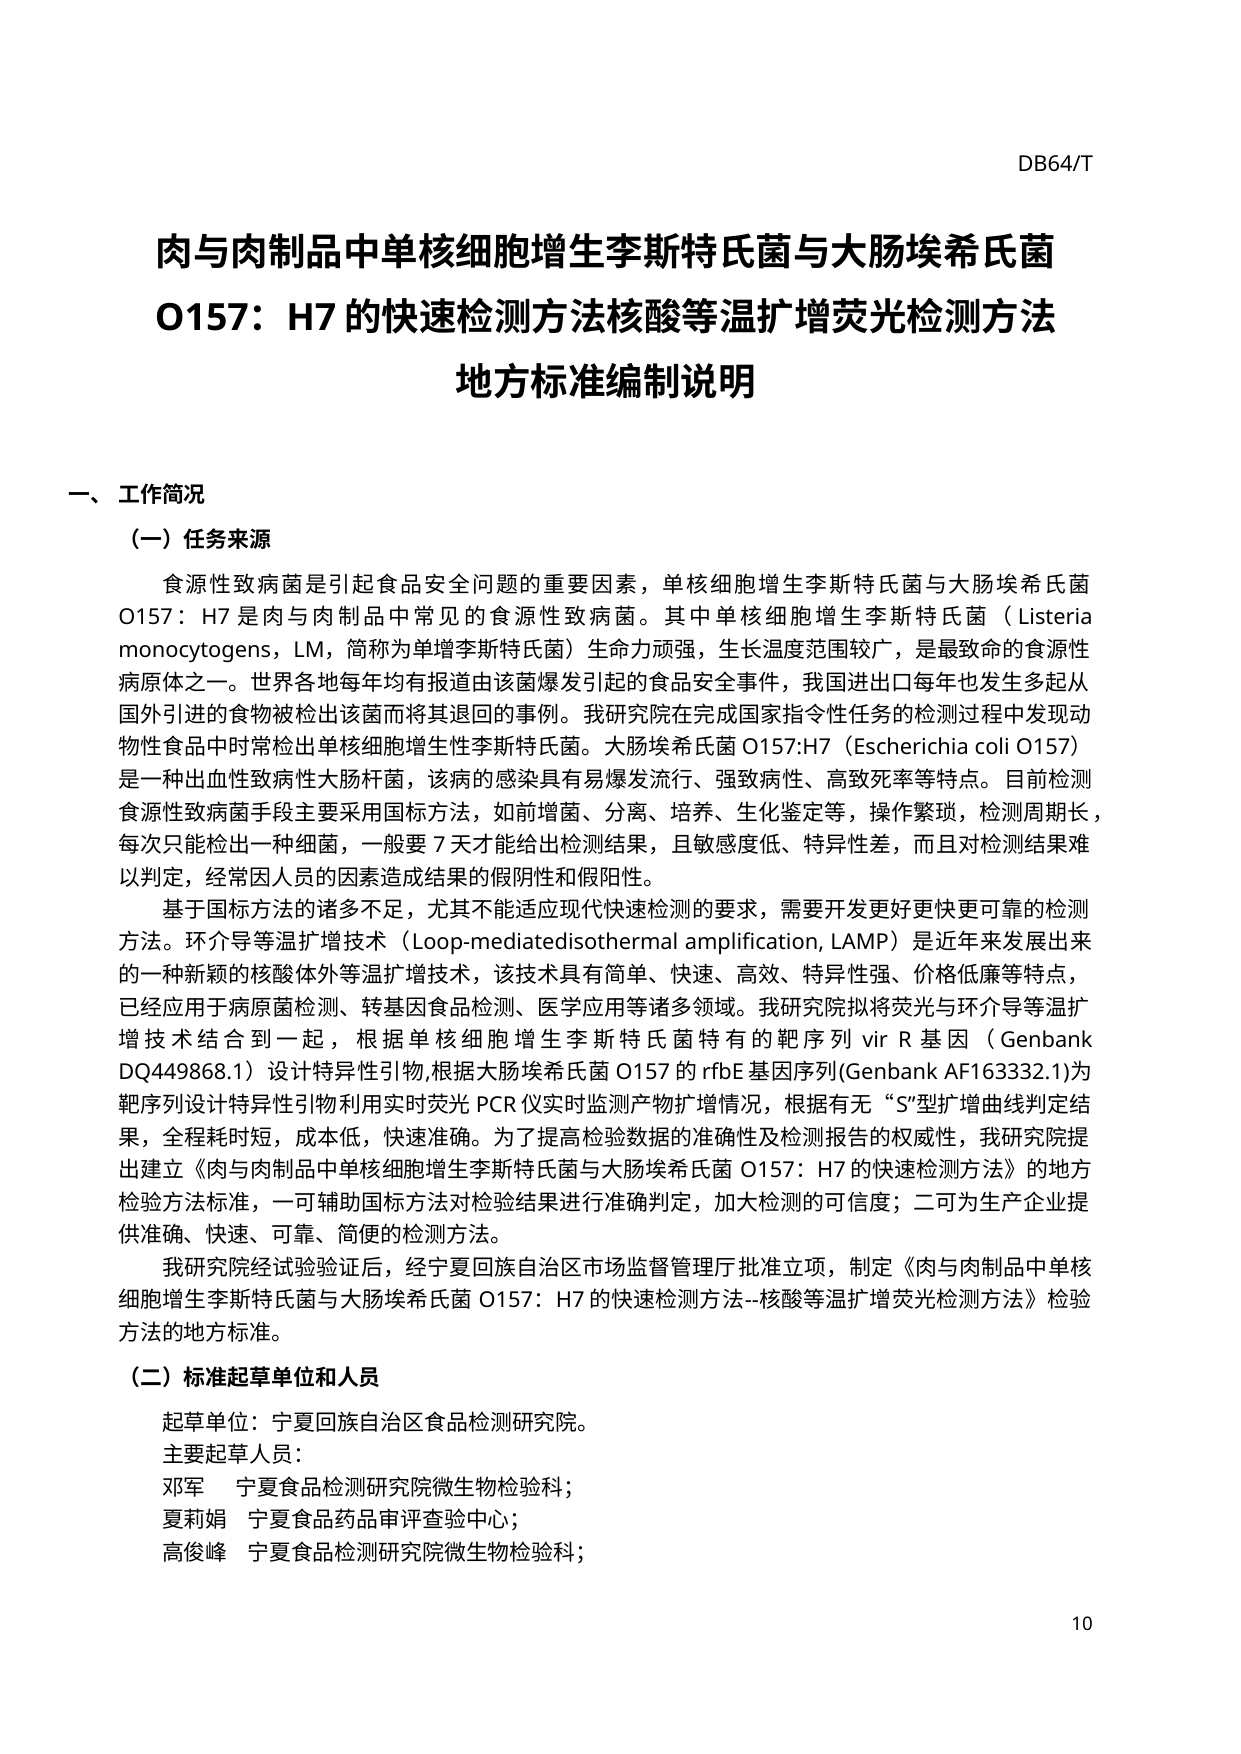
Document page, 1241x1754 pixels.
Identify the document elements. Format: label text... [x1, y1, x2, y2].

text 主要起草人员： [118, 1437, 1093, 1469]
text 肉与肉制品中单核细胞增生李斯特氏菌与大肠埃希氏菌O157：H7的快速检测方法核酸等温扩增荧光检测方法 [118, 217, 1093, 347]
text 食源性致病菌是引起食品安全问题的重要因素，单核细胞增生李斯特氏菌与大肠埃希氏菌O157：H7是肉与肉制品中常见的食源性致病菌。其中单核细胞增生李斯特氏菌（Listeria monocytogens，LM，简称为单增李斯特氏菌）生命力顽强，生长温度范围较广，是最致命的食源性病原体之一。世界各地每年均有报道由该菌爆发引起的食品安全事件，我国进出口每年也发生多起从国外引进的食物被检出该菌而将其退回的事例。我研究院在完成国家指令性任务的检测过程中发现动物性食品中时常检出单核细胞增生性李斯特氏菌。大肠埃希氏菌O157:H7（Escherichia coli O157）是一种出血性致病性大肠杆菌，该病的感染具有易爆发流行、强致病性、高致死率等特点。目前检测食源性致病菌手段主要采用国标方法，如前增菌、分离、培养、生化鉴定等，操作繁琐，检测周期长，每次只能检出一种细菌，一般要7天才能给出检测结果，且敏感度低、特异性差，而且对检测结果难以判定，经常因人员的因素造成结果的假阴性和假阳性。 [118, 567, 1093, 892]
text （二）标准起草单位和人员 [118, 1359, 1093, 1392]
text 高俊峰 宁夏食品检测研究院微生物检验科； [118, 1534, 1093, 1567]
list 任务来源 [118, 522, 1093, 554]
text 我研究院经试验验证后，经宁夏回族自治区市场监督管理厅批准立项，制定《肉与肉制品中单核细胞增生李斯特氏菌与大肠埃希氏菌O157：H7的快速检测方法--核酸等温扩增荧光检测方法》检验方法的地方标准。 [118, 1249, 1093, 1347]
text 地方标准编制说明 [118, 347, 1093, 412]
text 邓军 宁夏食品检测研究院微生物检验科； [118, 1469, 1093, 1502]
text 起草单位：宁夏回族自治区食品检测研究院。 [118, 1404, 1093, 1437]
text 夏莉娟 宁夏食品药品审评查验中心； [118, 1502, 1093, 1534]
list 工作简况 [68, 477, 1093, 509]
text 基于国标方法的诸多不足，尤其不能适应现代快速检测的要求，需要开发更好更快更可靠的检测方法。环介导等温扩增技术（Loop-mediatedisothermal amplification, LAMP）是近年来发展出来的一种新颖的核酸体外等温扩增技术，该技术具有简单、快速、高效、特异性强、价格低廉等特点，已经应用于病原菌检测、转基因食品检测、医学应用等诸多领域。我研究院拟将荧光与环介导等温扩增技术结合到一起，根据单核细胞增生李斯特氏菌特有的靶序列vir R基因（Genbank DQ449868.1）设计特异性引物,根据大肠埃希氏菌O157的rfbE基因序列(Genbank AF163332.1)为靶序列设计特异性引物利用实时荧光PCR仪实时监测产物扩增情况，根据有无“S”型扩增曲线判定结果，全程耗时短，成本低，快速准确。为了提高检验数据的准确性及检测报告的权威性，我研究院提出建立《肉与肉制品中单核细胞增生李斯特氏菌与大肠埃希氏菌O157：H7的快速检测方法》的地方检验方法标准，一可辅助国标方法对检验结果进行准确判定，加大检测的可信度；二可为生产企业提供准确、快速、可靠、简便的检测方法。 [118, 892, 1093, 1249]
